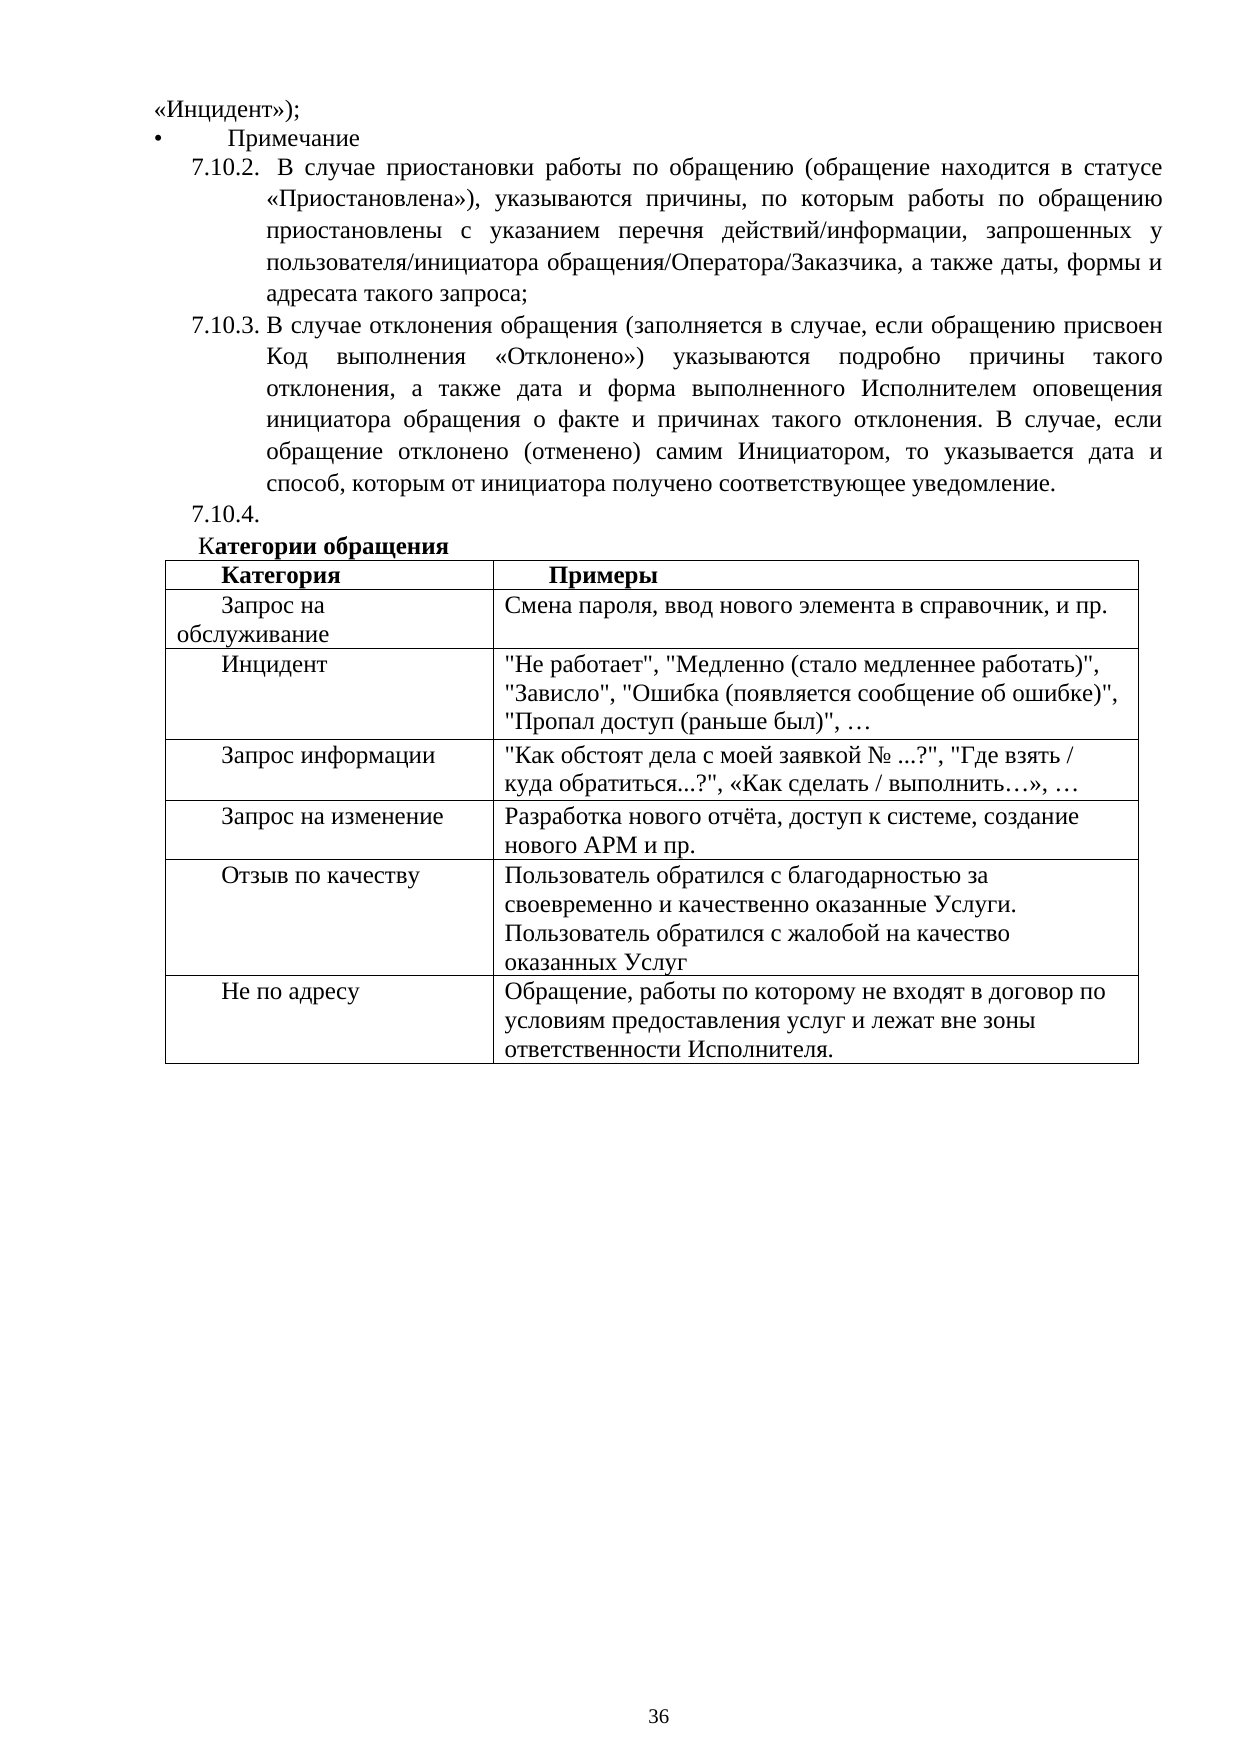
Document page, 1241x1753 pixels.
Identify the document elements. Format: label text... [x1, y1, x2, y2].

table_cell Запрос информации [166, 740, 493, 800]
table_header Примеры [494, 561, 1138, 589]
table_cell Разработка нового отчёта, доступ к системе, создание нового АРМ и пр. [494, 801, 1138, 859]
list В случае отклонения обращения (заполняется в случае, если обращению присвоен Код выполнения «Отклонено») указываются подробно причины такого отклонения, а также дата и форма выполненного Исполнителем оповещения инициатора обращения о факте и причинах такого отклонения. В случае, если обращение отклонено (отменено) самим Инициатором, то указывается дата и способ, которым от инициатора получено соответствующее уведомление. [191, 310, 1163, 496]
table_cell Инцидент [166, 649, 493, 739]
table_cell Запрос на изменение [166, 801, 493, 859]
table_cell "Как обстоят дела с моей заявкой № ...?", "Где взять / куда обратиться...?", «Как сделать / выполнить…», … [494, 740, 1138, 800]
table_cell Отзыв по качеству [166, 860, 493, 975]
table_cell Не по адресу [166, 976, 493, 1063]
list Примечание [153, 123, 1163, 152]
list В случае приостановки работы по обращению (обращение находится в статусе «Приостановлена»), указываются причины, по которым работы по обращению приостановлены с указанием перечня действий/информации, запрошенных у пользователя/инициатора обращения/Оператора/Заказчика, а также даты, формы и адресата такого запроса; [191, 152, 1163, 307]
table_header Категория [166, 561, 493, 589]
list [153, 94, 1163, 123]
table_cell "Не работает", "Медленно (стало медленнее работать)", "Зависло", "Ошибка (появляется сообщение об ошибке)", "Пропал доступ (раньше был)", … [494, 649, 1138, 739]
table_cell Запрос на обслуживание [166, 590, 493, 648]
table_cell Смена пароля, ввод нового элемента в справочник, и пр. [494, 590, 1138, 648]
table_cell Обращение, работы по которому не входят в договор по условиям предоставления услуг и лежат вне зоны ответственности Исполнителя. [494, 976, 1138, 1063]
table_cell Пользователь обратился с благодарностью за своевременно и качественно оказанные Услуги. Пользователь обратился с жалобой на качество оказанных Услуг [494, 860, 1138, 975]
text Категории обращения [198, 531, 1163, 559]
